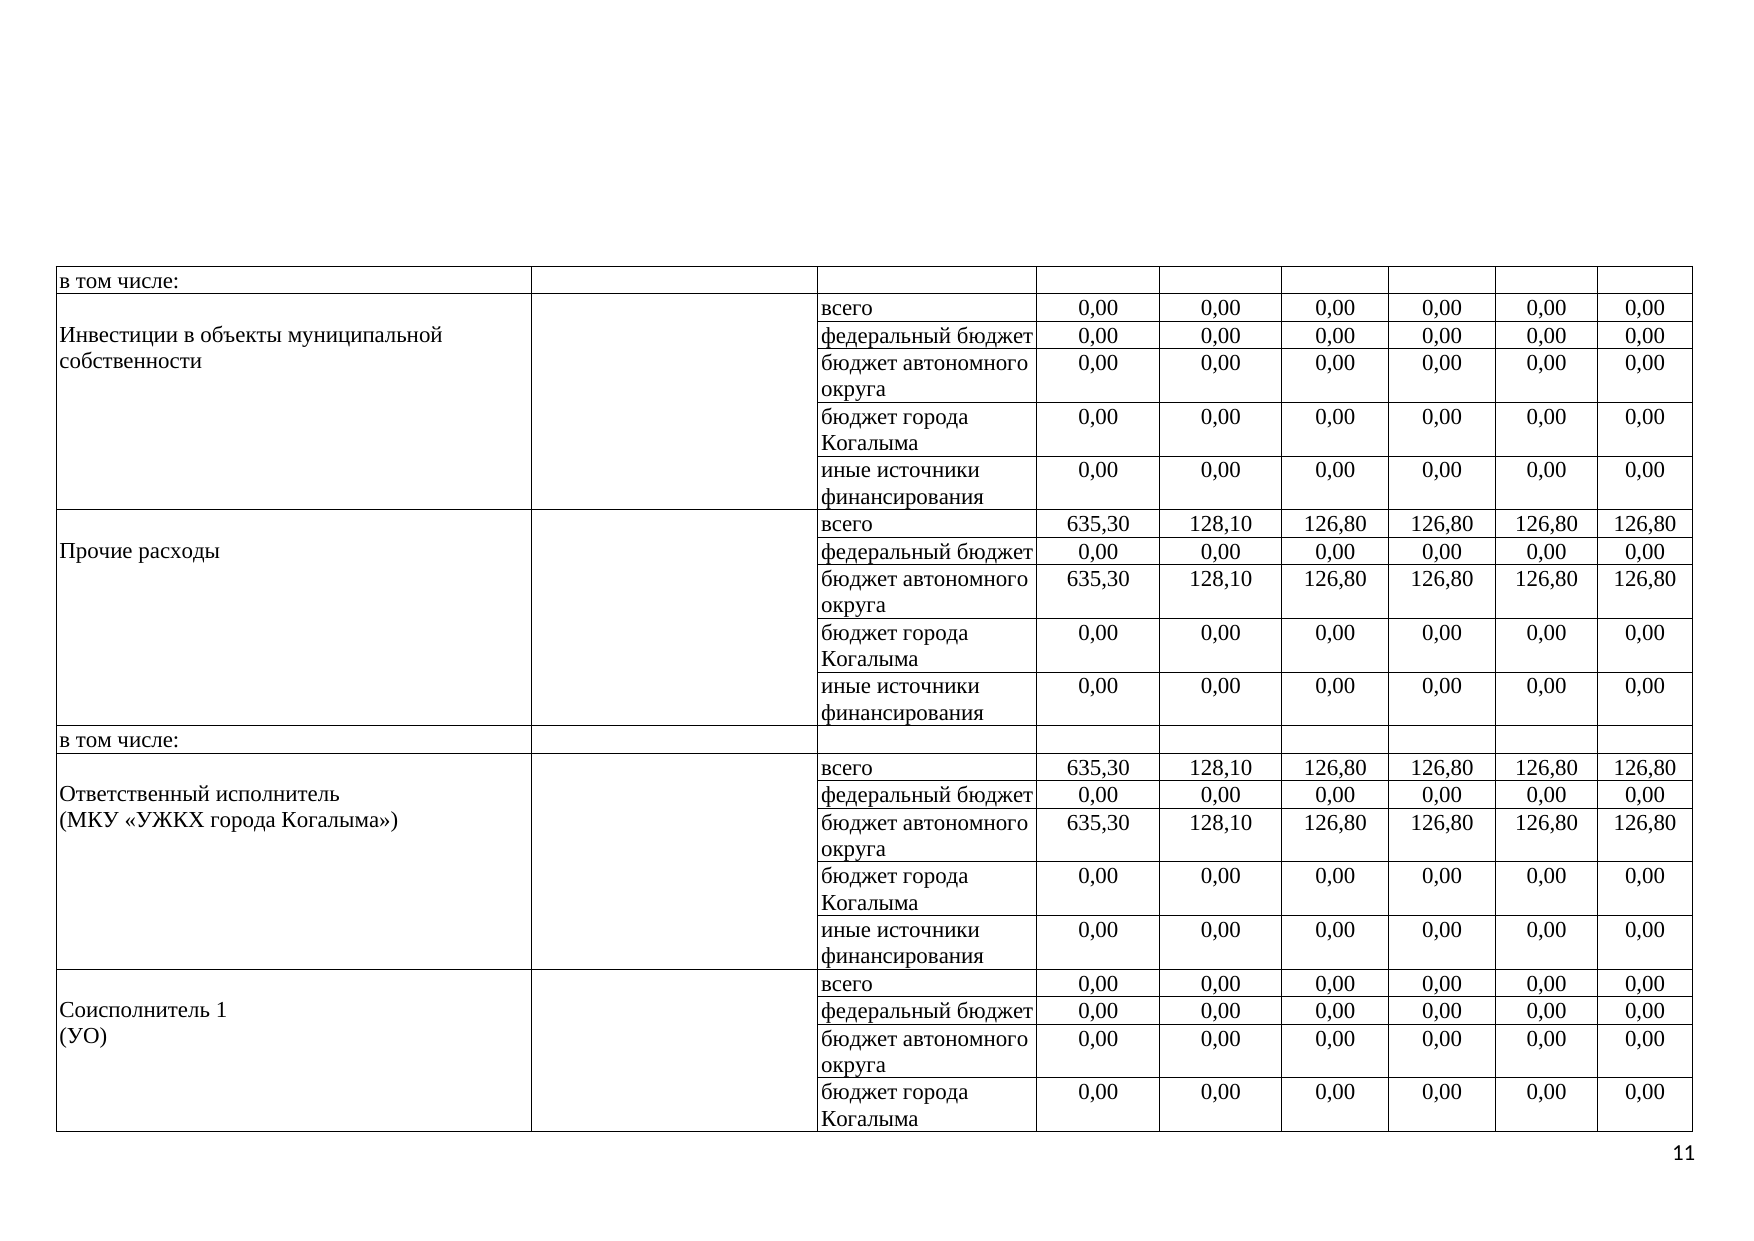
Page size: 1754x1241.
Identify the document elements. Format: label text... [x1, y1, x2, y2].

table_cell бюджет автономного округа [818, 565, 1036, 618]
table_cell 126,80 [1282, 510, 1388, 537]
table_cell 0,00 [1282, 997, 1388, 1023]
table_header [1598, 267, 1692, 293]
table_cell бюджет города Когалыма [818, 862, 1036, 915]
table_cell 0,00 [1389, 619, 1495, 672]
table_cell 0,00 [1389, 997, 1495, 1023]
table_cell 0,00 [1037, 1025, 1159, 1077]
table_cell 635,30 [1037, 754, 1159, 780]
table_cell иные источники финансирования [818, 916, 1036, 969]
table_cell 0,00 [1037, 538, 1159, 564]
table_header [1389, 267, 1495, 293]
table_cell [532, 970, 817, 1131]
table_cell 0,00 [1037, 916, 1159, 969]
table_cell федеральный бюджет [818, 322, 1036, 348]
table_cell 126,80 [1389, 809, 1495, 861]
table_cell 0,00 [1496, 1078, 1597, 1131]
table_cell 126,80 [1282, 565, 1388, 618]
table_cell 0,00 [1160, 322, 1281, 348]
table_cell 0,00 [1389, 862, 1495, 915]
table_cell 126,80 [1282, 809, 1388, 861]
table_cell 635,30 [1037, 510, 1159, 537]
table_cell 0,00 [1160, 1078, 1281, 1131]
table_cell [532, 294, 817, 509]
table_cell 0,00 [1037, 970, 1159, 996]
table_cell бюджет города Когалыма [818, 619, 1036, 672]
table_cell 126,80 [1496, 510, 1597, 537]
table_cell 0,00 [1160, 294, 1281, 321]
table_cell 0,00 [1389, 1078, 1495, 1131]
table_cell 0,00 [1389, 403, 1495, 456]
table_cell 126,80 [1389, 754, 1495, 780]
table_cell [1282, 726, 1388, 753]
table_cell 0,00 [1282, 619, 1388, 672]
table_cell [532, 726, 817, 753]
table_cell 126,80 [1496, 809, 1597, 861]
table_cell 0,00 [1037, 349, 1159, 402]
table_cell 0,00 [1598, 538, 1692, 564]
table_cell Прочие расходы [57, 510, 531, 725]
table_cell [532, 754, 817, 969]
table_cell 0,00 [1282, 294, 1388, 321]
table_cell 128,10 [1160, 754, 1281, 780]
table_cell 0,00 [1389, 1025, 1495, 1077]
table_cell 0,00 [1037, 322, 1159, 348]
table_cell 0,00 [1598, 970, 1692, 996]
table_cell 128,10 [1160, 809, 1281, 861]
table_cell 0,00 [1496, 970, 1597, 996]
table_header [818, 267, 1036, 293]
table_cell федеральный бюджет [818, 997, 1036, 1023]
table_cell 0,00 [1160, 673, 1281, 725]
table_header [1037, 267, 1159, 293]
table_cell 0,00 [1160, 349, 1281, 402]
table_cell всего [818, 294, 1036, 321]
table_cell 0,00 [1389, 538, 1495, 564]
table_cell 0,00 [1598, 403, 1692, 456]
table_cell 0,00 [1496, 538, 1597, 564]
table_cell 0,00 [1282, 916, 1388, 969]
table_cell 126,80 [1389, 510, 1495, 537]
table_cell федеральный бюджет [818, 781, 1036, 807]
table_cell 0,00 [1496, 403, 1597, 456]
table_cell 0,00 [1389, 294, 1495, 321]
table_cell [818, 726, 1036, 753]
table_cell 0,00 [1160, 1025, 1281, 1077]
table_cell 0,00 [1496, 619, 1597, 672]
table_cell 0,00 [1282, 1078, 1388, 1131]
table_cell 0,00 [1598, 1078, 1692, 1131]
table_cell 128,10 [1160, 510, 1281, 537]
table_cell 0,00 [1598, 1025, 1692, 1077]
table_cell 0,00 [1496, 349, 1597, 402]
table_cell 0,00 [1282, 970, 1388, 996]
table_cell 0,00 [1389, 916, 1495, 969]
table_cell 0,00 [1389, 781, 1495, 807]
table_cell 0,00 [1282, 349, 1388, 402]
table_cell 0,00 [1037, 457, 1159, 509]
table_cell всего [818, 510, 1036, 537]
table_header [1496, 267, 1597, 293]
table_cell бюджет автономного округа [818, 349, 1036, 402]
table_cell 0,00 [1037, 997, 1159, 1023]
table_cell 0,00 [1037, 1078, 1159, 1131]
table_cell 126,80 [1598, 510, 1692, 537]
table_cell всего [818, 970, 1036, 996]
table_cell 0,00 [1598, 997, 1692, 1023]
table_cell 0,00 [1496, 1025, 1597, 1077]
table_header [532, 267, 817, 293]
table_cell 0,00 [1282, 781, 1388, 807]
table_cell 0,00 [1037, 673, 1159, 725]
table_cell 0,00 [1598, 619, 1692, 672]
table_cell 635,30 [1037, 809, 1159, 861]
table_cell [1389, 726, 1495, 753]
table_cell [1496, 726, 1597, 753]
table_cell 0,00 [1598, 673, 1692, 725]
table_cell федеральный бюджет [818, 538, 1036, 564]
table_cell 0,00 [1389, 457, 1495, 509]
table_header [1160, 267, 1281, 293]
table_cell 0,00 [1496, 322, 1597, 348]
table_cell 0,00 [1598, 294, 1692, 321]
table_cell 126,80 [1598, 754, 1692, 780]
table_cell Ответственный исполнитель (МКУ «УЖКХ города Когалыма») [57, 754, 531, 969]
table_cell 0,00 [1160, 781, 1281, 807]
table_cell 0,00 [1496, 457, 1597, 509]
table_cell 126,80 [1389, 565, 1495, 618]
table_cell 0,00 [1598, 457, 1692, 509]
table_cell 0,00 [1282, 862, 1388, 915]
table_header в том числе: [57, 267, 531, 293]
table_cell Соисполнитель 1 (УО) [57, 970, 531, 1131]
table_cell 126,80 [1598, 565, 1692, 618]
table_cell 0,00 [1160, 457, 1281, 509]
table_cell всего [818, 754, 1036, 780]
table_cell 0,00 [1598, 349, 1692, 402]
table_cell 0,00 [1037, 619, 1159, 672]
table_cell 635,30 [1037, 565, 1159, 618]
table_cell 126,80 [1496, 754, 1597, 780]
table_cell 126,80 [1598, 809, 1692, 861]
table_cell 0,00 [1282, 538, 1388, 564]
table_cell иные источники финансирования [818, 673, 1036, 725]
table_cell 0,00 [1160, 619, 1281, 672]
table_cell 0,00 [1496, 294, 1597, 321]
table_cell 0,00 [1598, 781, 1692, 807]
table_cell 0,00 [1160, 538, 1281, 564]
table_cell 0,00 [1160, 916, 1281, 969]
table_cell 0,00 [1389, 970, 1495, 996]
table_cell 0,00 [1037, 781, 1159, 807]
table_cell 128,10 [1160, 565, 1281, 618]
table_cell 0,00 [1037, 403, 1159, 456]
table_cell 0,00 [1160, 862, 1281, 915]
table_cell иные источники финансирования [818, 457, 1036, 509]
table_cell 0,00 [1496, 997, 1597, 1023]
table_cell 0,00 [1282, 673, 1388, 725]
table_cell 0,00 [1496, 781, 1597, 807]
table_cell 0,00 [1598, 862, 1692, 915]
table_cell 0,00 [1389, 673, 1495, 725]
table_cell 0,00 [1598, 916, 1692, 969]
table_cell 0,00 [1160, 403, 1281, 456]
table_cell 126,80 [1496, 565, 1597, 618]
table_cell 0,00 [1598, 322, 1692, 348]
table_cell [1037, 726, 1159, 753]
table_cell 0,00 [1160, 970, 1281, 996]
table_cell 0,00 [1282, 1025, 1388, 1077]
table_cell 0,00 [1282, 322, 1388, 348]
table_cell бюджет автономного округа [818, 809, 1036, 861]
table_cell 0,00 [1389, 349, 1495, 402]
table_cell 126,80 [1282, 754, 1388, 780]
table_cell в том числе: [57, 726, 531, 753]
table_cell [1598, 726, 1692, 753]
table_cell 0,00 [1282, 457, 1388, 509]
table_cell бюджет города Когалыма [818, 1078, 1036, 1131]
table_cell Инвестиции в объекты муниципальной собственности [57, 294, 531, 509]
table_cell бюджет города Когалыма [818, 403, 1036, 456]
table_cell 0,00 [1037, 294, 1159, 321]
table_cell 0,00 [1496, 673, 1597, 725]
table_cell бюджет автономного округа [818, 1025, 1036, 1077]
table_cell [532, 510, 817, 725]
table_cell 0,00 [1496, 862, 1597, 915]
table_cell 0,00 [1496, 916, 1597, 969]
table_cell 0,00 [1037, 862, 1159, 915]
table_cell [1160, 726, 1281, 753]
table_cell 0,00 [1389, 322, 1495, 348]
table_header [1282, 267, 1388, 293]
table_cell 0,00 [1282, 403, 1388, 456]
table_cell 0,00 [1160, 997, 1281, 1023]
